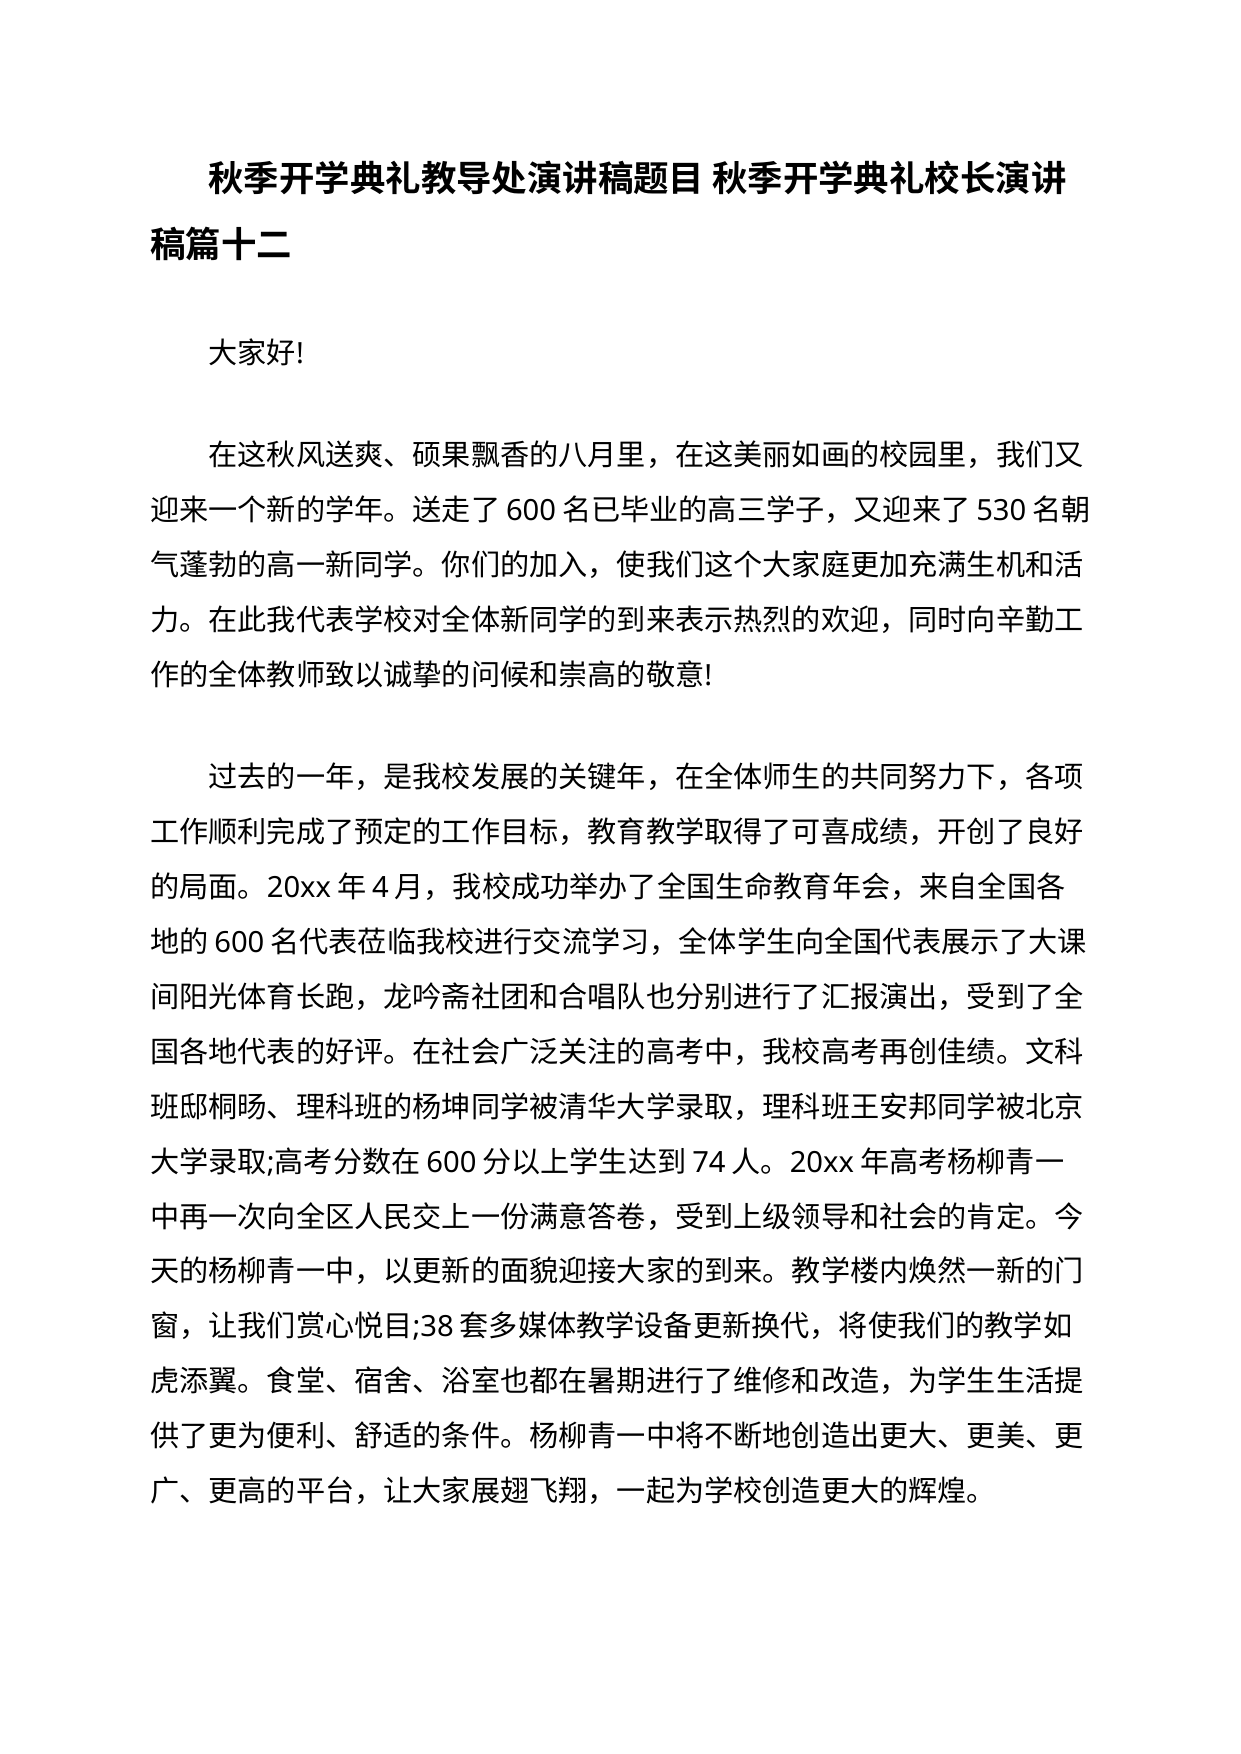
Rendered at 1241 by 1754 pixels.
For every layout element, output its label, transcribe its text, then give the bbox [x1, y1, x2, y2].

text 大家好! [150, 330, 1090, 372]
text 过去的一年，是我校发展的关键年，在全体师生的共同努力下，各项工作顺利完成了预定的工作目标，教育教学取得了可喜成绩，开创了良好的局面。20xx年4月，我校成功举办了全国生命教育年会，来自全国各地的600名代表莅临我校进行交流学习，全体学生向全国代表展示了大课间阳光体育长跑，龙吟斋社团和合唱队也分别进行了汇报演出，受到了全国各地代表的好评。在社会广泛关注的高考中，我校高考再创佳绩。文科班邸桐旸、理科班的杨坤同学被清华大学录取，理科班王安邦同学被北京大学录取;高考分数在600分以上学生达到74人。20xx年高考杨柳青一中再一次向全区人民交上一份满意答卷，受到上级领导和社会的肯定。今天的杨柳青一中，以更新的面貌迎接大家的到来。教学楼内焕然一新的门窗，让我们赏心悦目;38套多媒体教学设备更新换代，将使我们的教学如虎添翼。食堂、宿舍、浴室也都在暑期进行了维修和改造，为学生生活提供了更为便利、舒适的条件。杨柳青一中将不断地创造出更大、更美、更广、更高的平台，让大家展翅飞翔，一起为学校创造更大的辉煌。 [150, 754, 1090, 1510]
text 秋季开学典礼教导处演讲稿题目 秋季开学典礼校长演讲稿篇十二 [150, 150, 1090, 268]
text 在这秋风送爽、硕果飘香的八月里，在这美丽如画的校园里，我们又迎来一个新的学年。送走了600名已毕业的高三学子，又迎来了530名朝气蓬勃的高一新同学。你们的加入，使我们这个大家庭更加充满生机和活力。在此我代表学校对全体新同学的到来表示热烈的欢迎，同时向辛勤工作的全体教师致以诚挚的问候和崇高的敬意! [150, 432, 1090, 694]
